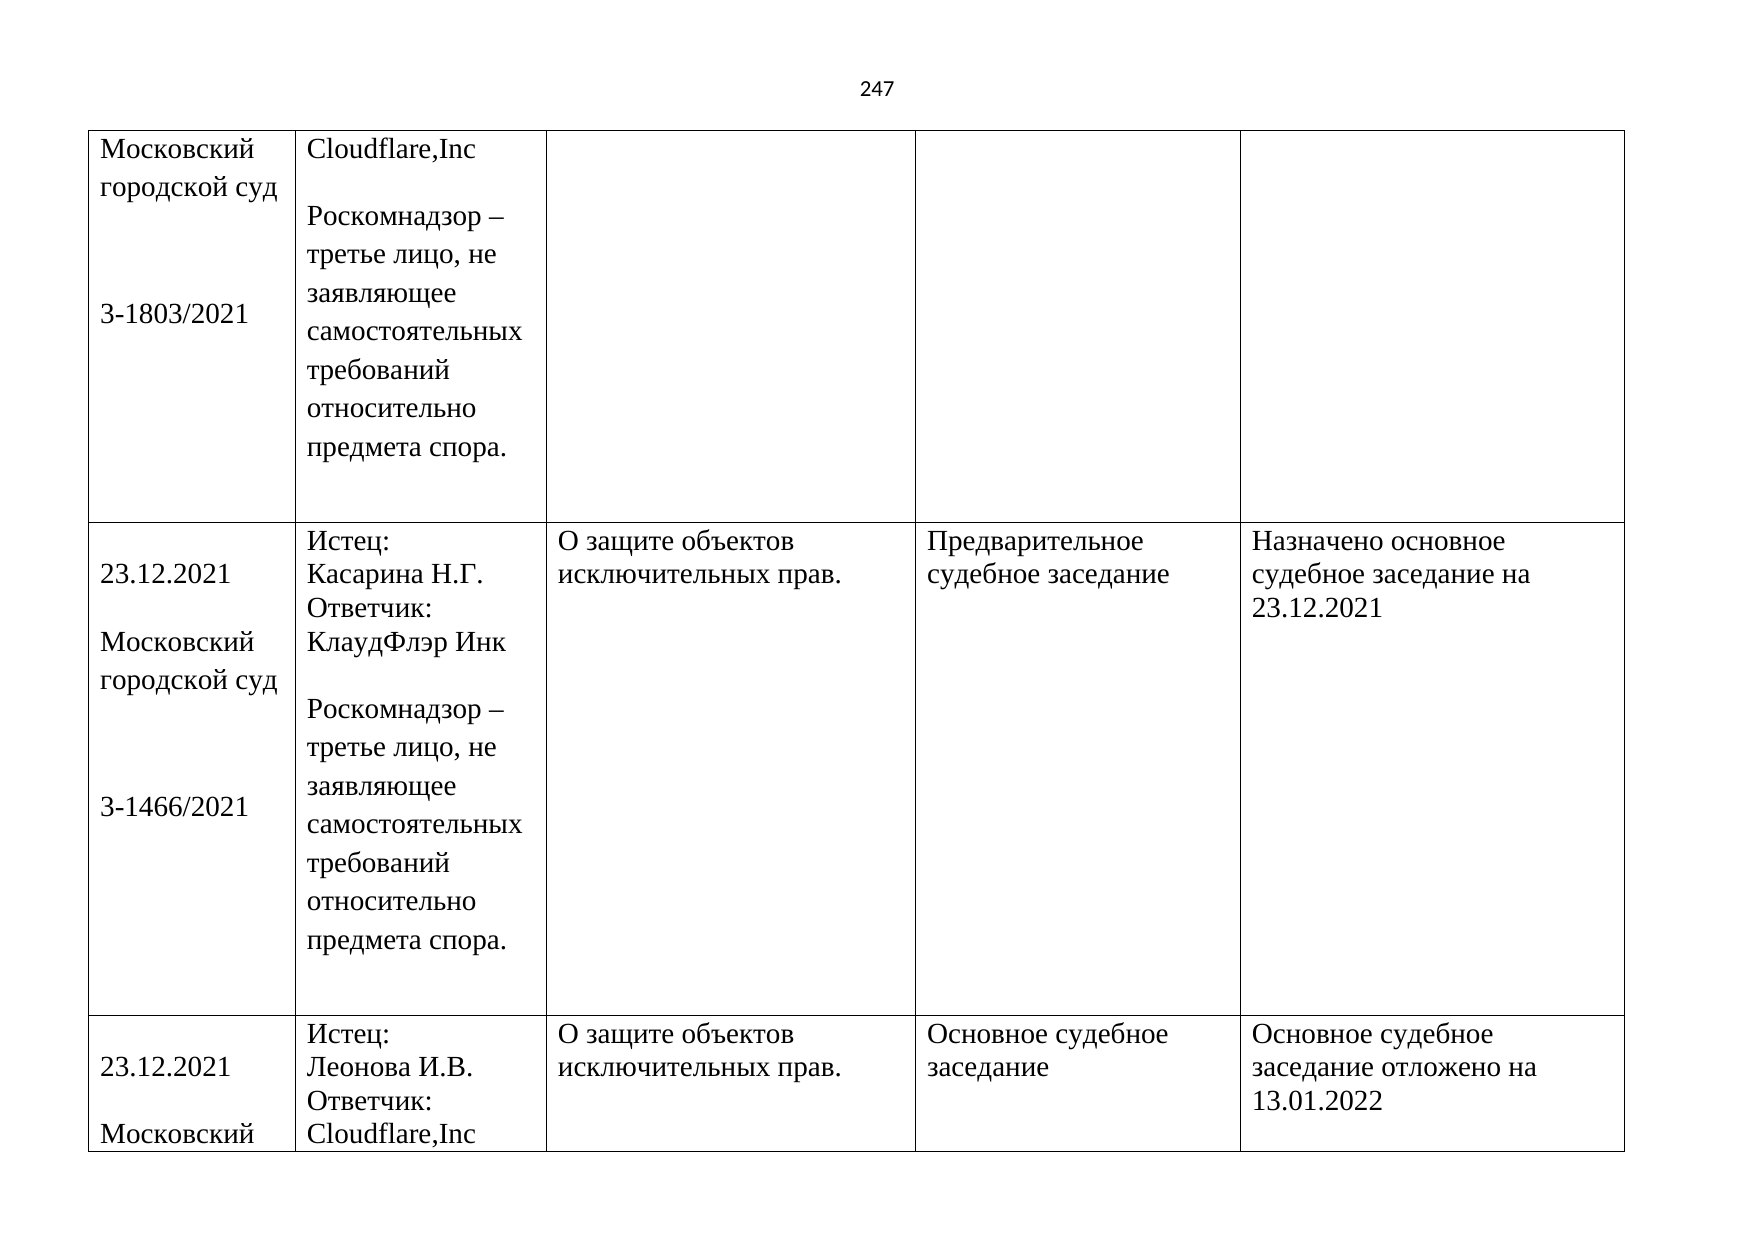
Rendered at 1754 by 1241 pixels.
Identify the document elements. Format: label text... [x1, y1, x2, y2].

table_cell 23.12.2021 Московский городской суд 3-1466/2021 [89, 523, 295, 1015]
table_cell Предварительное судебное заседание [916, 523, 1240, 1015]
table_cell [547, 1016, 915, 1151]
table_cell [916, 1016, 1240, 1151]
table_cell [296, 131, 546, 522]
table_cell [89, 131, 295, 522]
table_cell Истец: Касарина Н.Г. Ответчик: КлаудФлэр Инк Роскомнадзор – третье лицо, не заявляющее самостоятельных требований относительно предмета спора. [296, 523, 546, 1015]
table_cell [916, 131, 1240, 522]
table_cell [547, 131, 915, 522]
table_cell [1241, 1016, 1624, 1151]
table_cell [1241, 131, 1624, 522]
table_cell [296, 1016, 546, 1151]
table_cell О защите объектов исключительных прав. [547, 523, 915, 1015]
table_cell Назначено основное судебное заседание на 23.12.2021 [1241, 523, 1624, 1015]
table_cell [89, 1016, 295, 1151]
